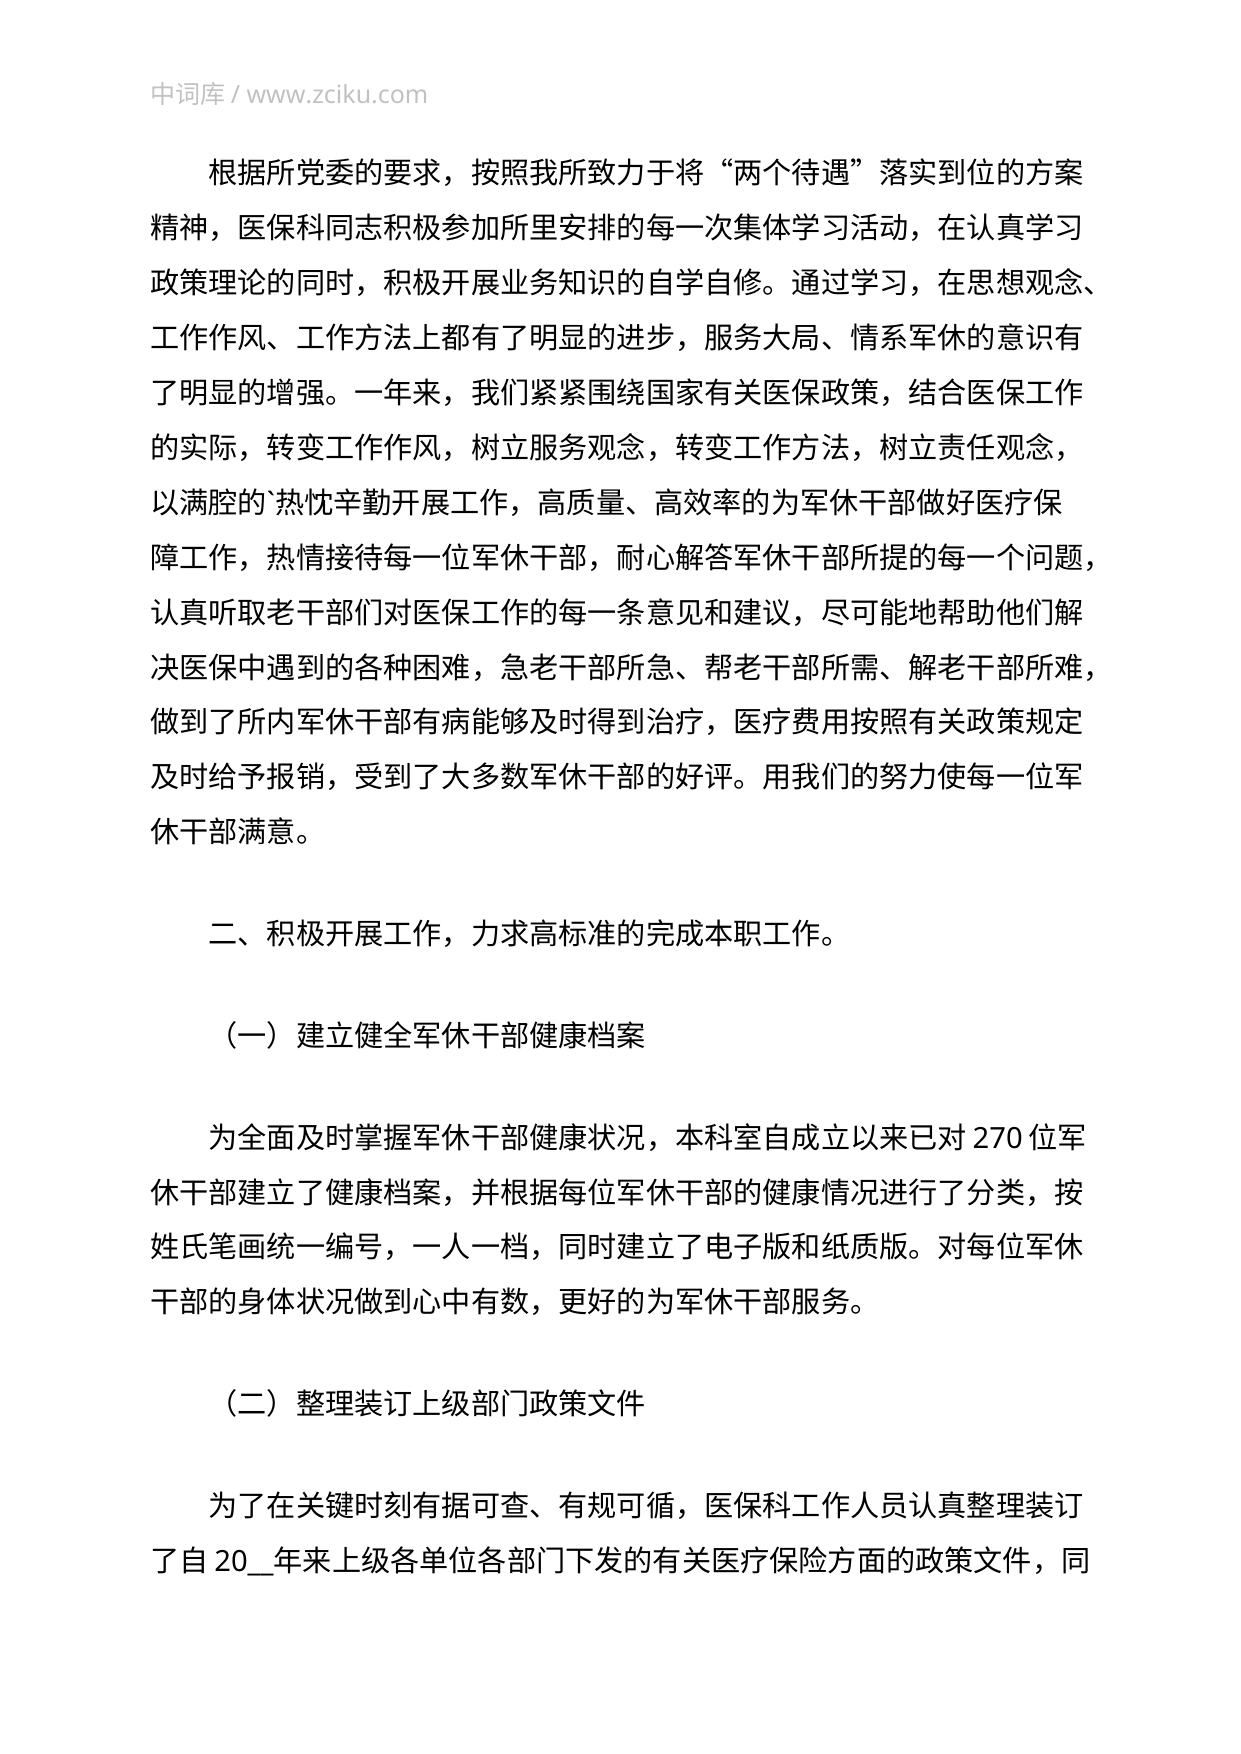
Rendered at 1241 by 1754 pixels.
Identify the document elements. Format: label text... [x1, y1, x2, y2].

text （一）建立健全军休干部健康档案 [150, 1012, 1090, 1055]
text 为全面及时掌握军休干部健康状况，本科室自成立以来已对270位军休干部建立了健康档案，并根据每位军休干部的健康情况进行了分类，按姓氏笔画统一编号，一人一档，同时建立了电子版和纸质版。对每位军休干部的身体状况做到心中有数，更好的为军休干部服务。 [150, 1114, 1090, 1321]
text 二、积极开展工作，力求高标准的完成本职工作。 [150, 911, 1090, 953]
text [150, 1482, 1090, 1580]
text 根据所党委的要求，按照我所致力于将“两个待遇”落实到位的方案精神，医保科同志积极参加所里安排的每一次集体学习活动，在认真学习政策理论的同时，积极开展业务知识的自学自修。通过学习，在思想观念、工作作风、工作方法上都有了明显的进步，服务大局、情系军休的意识有了明显的增强。一年来，我们紧紧围绕国家有关医保政策，结合医保工作的实际，转变工作作风，树立服务观念，转变工作方法，树立责任观念，以满腔的`热忱辛勤开展工作，高质量、高效率的为军休干部做好医疗保障工作，热情接待每一位军休干部，耐心解答军休干部所提的每一个问题，认真听取老干部们对医保工作的每一条意见和建议，尽可能地帮助他们解决医保中遇到的各种困难，急老干部所急、帮老干部所需、解老干部所难，做到了所内军休干部有病能够及时得到治疗，医疗费用按照有关政策规定及时给予报销，受到了大多数军休干部的好评。用我们的努力使每一位军休干部满意。 [150, 150, 1090, 851]
text （二）整理装订上级部门政策文件 [150, 1381, 1090, 1423]
